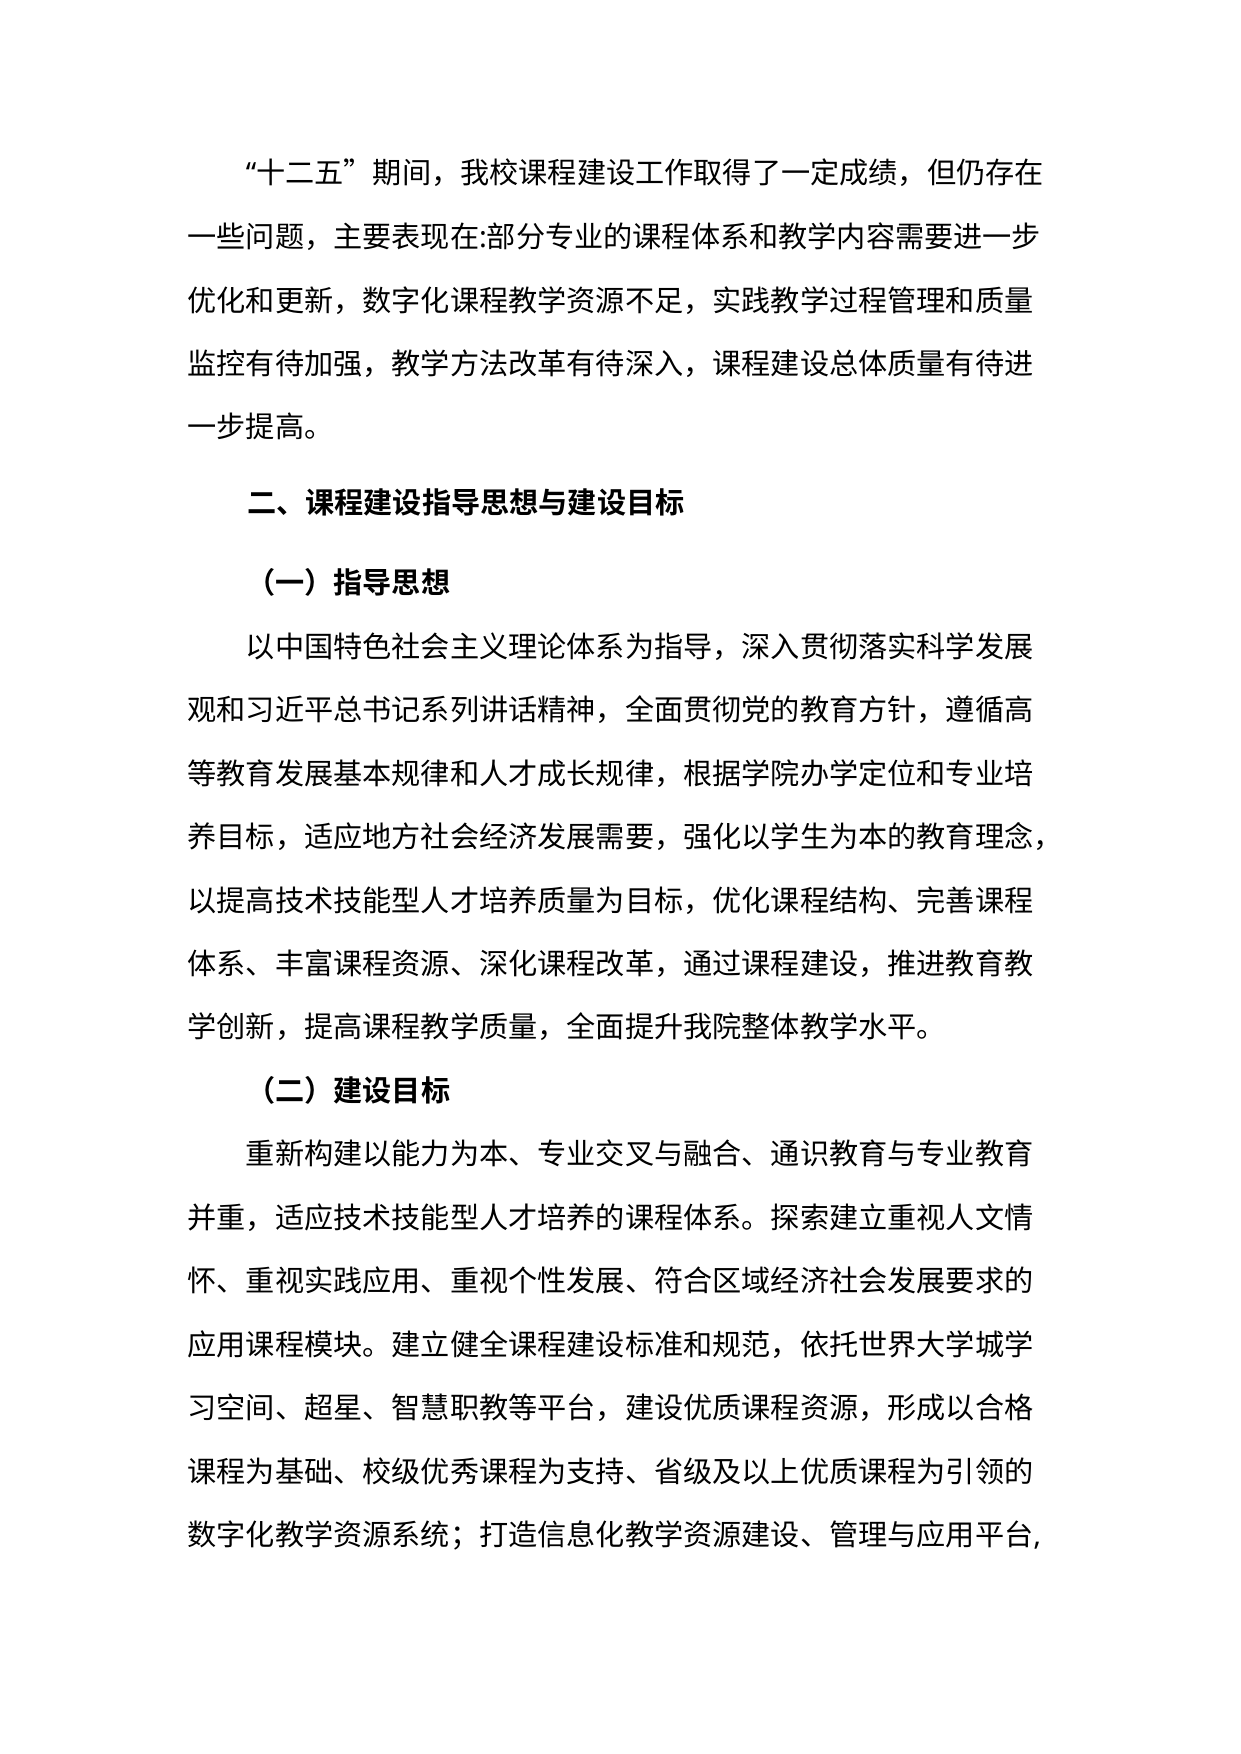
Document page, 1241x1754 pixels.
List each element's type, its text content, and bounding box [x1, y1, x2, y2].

text “十二五”期间，我校课程建设工作取得了一定成绩，但仍存在一些问题，主要表现在:部分专业的课程体系和教学内容需要进一步优化和更新，数字化课程教学资源不足，实践教学过程管理和质量监控有待加强，教学方法改革有待深入，课程建设总体质量有待进一步提高。 [187, 150, 1053, 446]
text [187, 1131, 1053, 1554]
text （二）建设目标 [187, 1067, 1053, 1110]
text 二、课程建设指导思想与建设目标 [187, 480, 1053, 522]
text （一）指导思想 [187, 560, 1053, 602]
text 以中国特色社会主义理论体系为指导，深入贯彻落实科学发展观和习近平总书记系列讲话精神，全面贯彻党的教育方针，遵循高等教育发展基本规律和人才成长规律，根据学院办学定位和专业培养目标，适应地方社会经济发展需要，强化以学生为本的教育理念，以提高技术技能型人才培养质量为目标，优化课程结构、完善课程体系、丰富课程资源、深化课程改革，通过课程建设，推进教育教学创新，提高课程教学质量，全面提升我院整体教学水平。 [187, 623, 1053, 1046]
